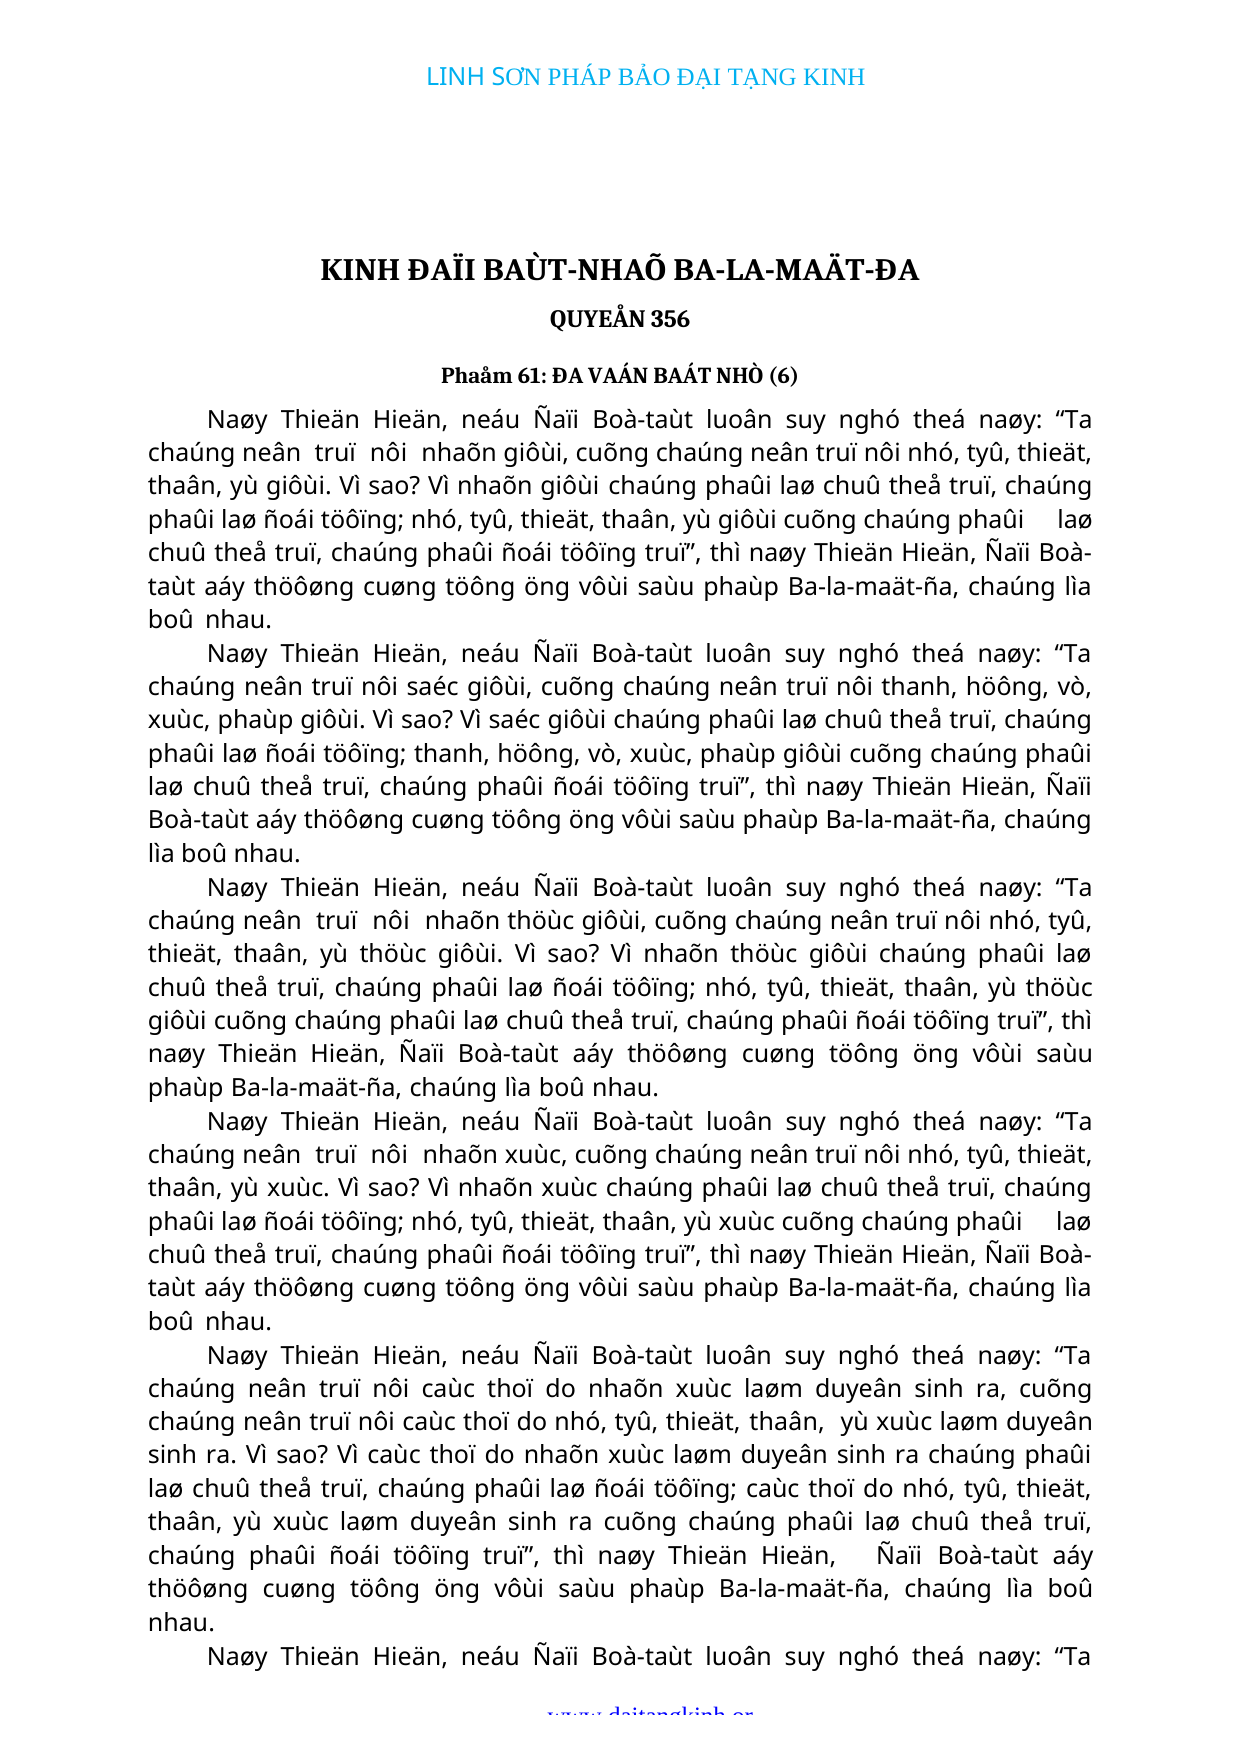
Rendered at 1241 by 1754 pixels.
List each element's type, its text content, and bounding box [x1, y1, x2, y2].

text QUYEÅN 356 [314, 305, 926, 334]
title KINH ÐAÏI BAÙT-NHAÕ BA-LA-MAÄT-ÐA [314, 252, 926, 288]
text Naøy Thieän Hieän, neáu Ñaïi Boà-taùt luoân suy nghó theá naøy: “Ta chaúng neân truï nôi nhaõn thöùc giôùi, cuõng chaúng neân truï nôi nhó, tyû, thieät, thaân, yù thöùc giôùi. Vì sao? Vì nhaõn thöùc giôùi chaúng phaûi laø chuû theå truï, chaúng phaûi laø ñoái töôïng; nhó, tyû, thieät, thaân, yù thöùc giôùi cuõng chaúng phaûi laø chuû theå truï, chaúng phaûi ñoái töôïng truï”, thì naøy Thieän Hieän, Ñaïi Boà-taùt aáy thöôøng cuøng töông öng vôùi saùu phaùp Ba-la-maät-ña, chaúng lìa boû nhau. [148, 870, 1093, 1104]
text Naøy Thieän Hieän, neáu Ñaïi Boà-taùt luoân suy nghó theá naøy: “Ta chaúng neân truï nôi nhaõn giôùi, cuõng chaúng neân truï nôi nhó, tyû, thieät, thaân, yù giôùi. Vì sao? Vì nhaõn giôùi chaúng phaûi laø chuû theå truï, chaúng phaûi laø ñoái töôïng; nhó, tyû, thieät, thaân, yù giôùi cuõng chaúng phaûi laø chuû theå truï, chaúng phaûi ñoái töôïng truï”, thì naøy Thieän Hieän, Ñaïi Boà-taùt aáy thöôøng cuøng töông öng vôùi saùu phaùp Ba-la-maät-ña, chaúng lìa boû nhau. [148, 402, 1093, 636]
text Phaåm 61: ÐA VAÁN BAÁT NHÒ (6) [314, 363, 926, 389]
text Naøy Thieän Hieän, neáu Ñaïi Boà-taùt luoân suy nghó theá naøy: “Ta chaúng neân truï nôi saéc giôùi, cuõng chaúng neân truï nôi thanh, höông, vò, xuùc, phaùp giôùi. Vì sao? Vì saéc giôùi chaúng phaûi laø chuû theå truï, chaúng phaûi laø ñoái töôïng; thanh, höông, vò, xuùc, phaùp giôùi cuõng chaúng phaûi laø chuû theå truï, chaúng phaûi ñoái töôïng truï”, thì naøy Thieän Hieän, Ñaïi Boà-taùt aáy thöôøng cuøng töông öng vôùi saùu phaùp Ba-la-maät-ña, chaúng lìa boû nhau. [148, 636, 1093, 870]
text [148, 1638, 1093, 1672]
text Naøy Thieän Hieän, neáu Ñaïi Boà-taùt luoân suy nghó theá naøy: “Ta chaúng neân truï nôi caùc thoï do nhaõn xuùc laøm duyeân sinh ra, cuõng chaúng neân truï nôi caùc thoï do nhó, tyû, thieät, thaân, yù xuùc laøm duyeân sinh ra. Vì sao? Vì caùc thoï do nhaõn xuùc laøm duyeân sinh ra chaúng phaûi laø chuû theå truï, chaúng phaûi laø ñoái töôïng; caùc thoï do nhó, tyû, thieät, thaân, yù xuùc laøm duyeân sinh ra cuõng chaúng phaûi laø chuû theå truï, chaúng phaûi ñoái töôïng truï”, thì naøy Thieän Hieän, Ñaïi Boà-taùt aáy thöôøng cuøng töông öng vôùi saùu phaùp Ba-la-maät-ña, chaúng lìa boû nhau. [148, 1338, 1093, 1638]
text Naøy Thieän Hieän, neáu Ñaïi Boà-taùt luoân suy nghó theá naøy: “Ta chaúng neân truï nôi nhaõn xuùc, cuõng chaúng neân truï nôi nhó, tyû, thieät, thaân, yù xuùc. Vì sao? Vì nhaõn xuùc chaúng phaûi laø chuû theå truï, chaúng phaûi laø ñoái töôïng; nhó, tyû, thieät, thaân, yù xuùc cuõng chaúng phaûi laø chuû theå truï, chaúng phaûi ñoái töôïng truï”, thì naøy Thieän Hieän, Ñaïi Boà-taùt aáy thöôøng cuøng töông öng vôùi saùu phaùp Ba-la-maät-ña, chaúng lìa boû nhau. [148, 1104, 1093, 1338]
